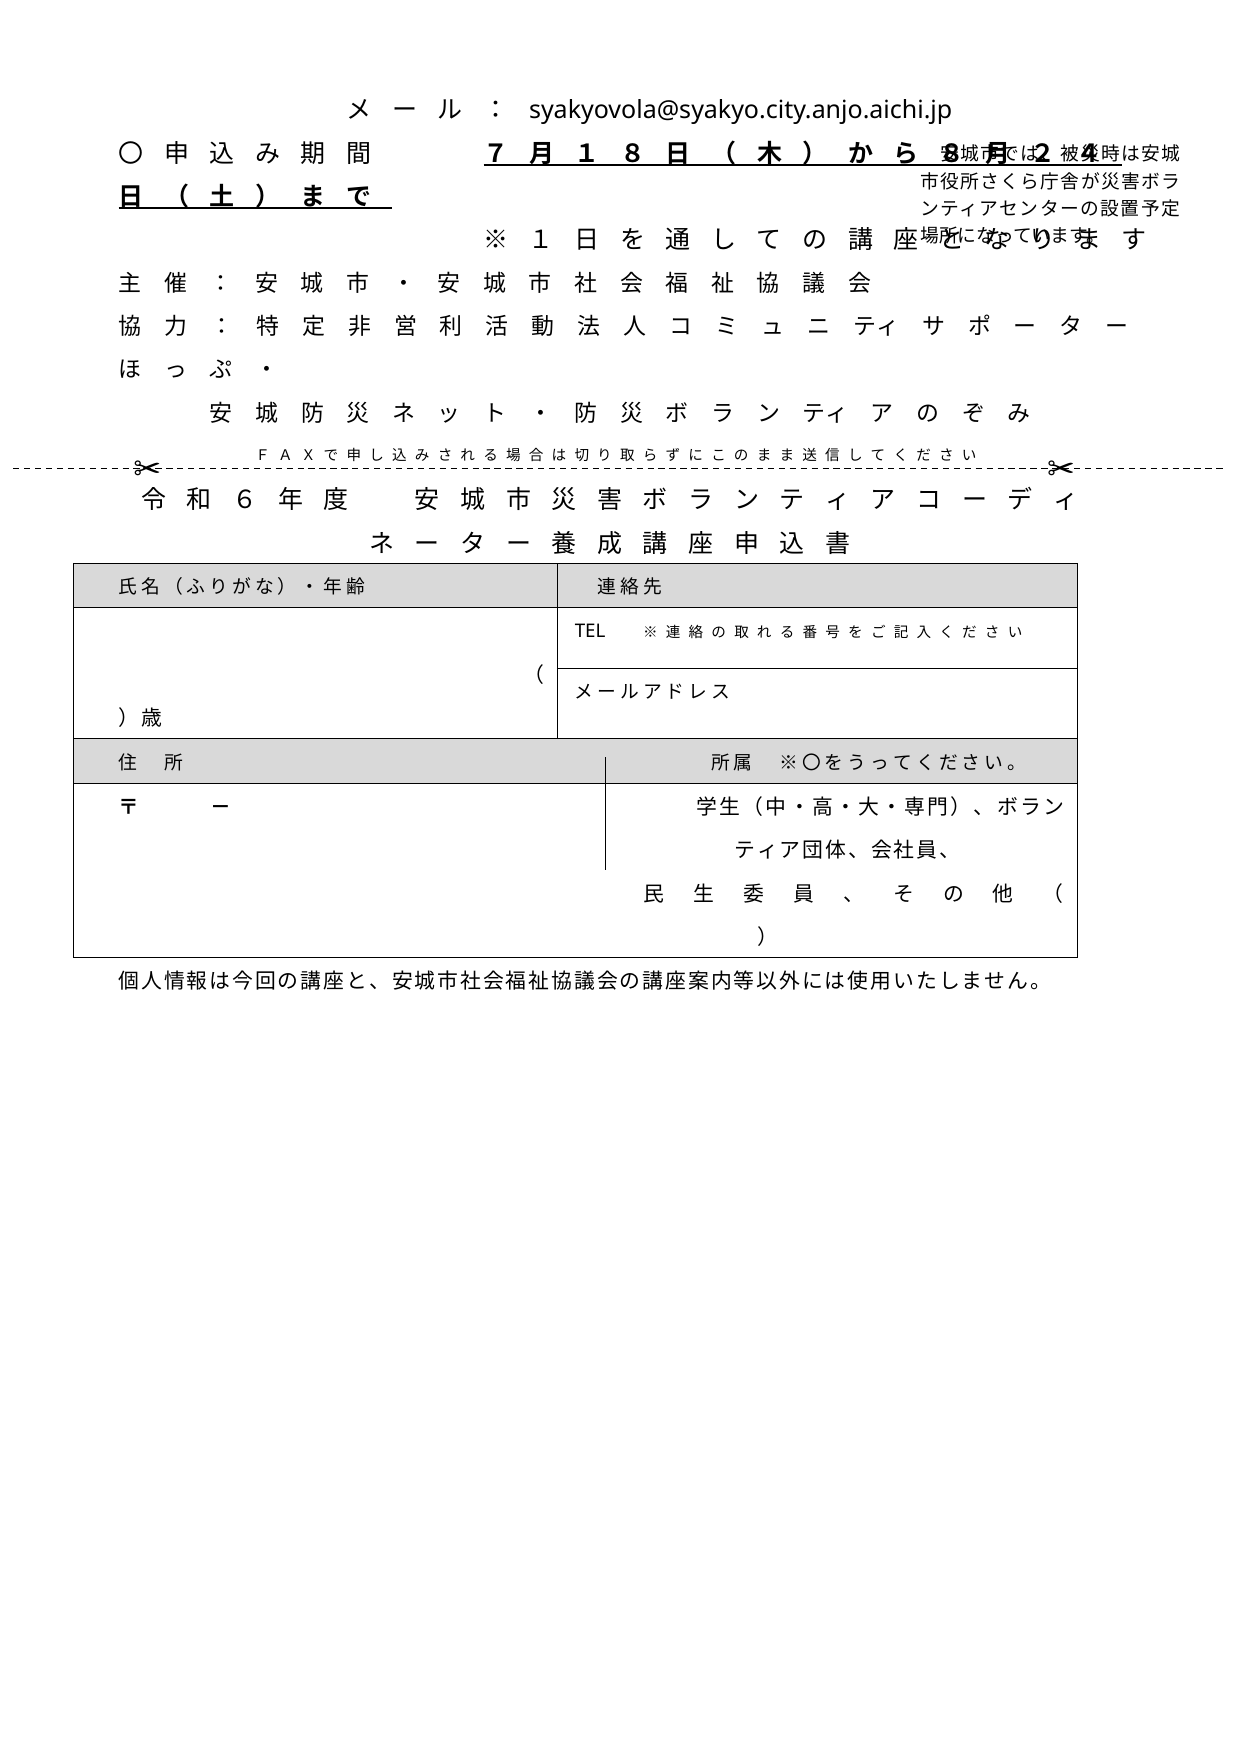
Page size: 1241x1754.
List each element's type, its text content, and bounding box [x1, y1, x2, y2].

table_cell 〒 － 学生（中・高・大・専門）、ボランティア団体、会社員、 民生委員、その他（ ） [74, 784, 1077, 957]
text 令和６年度 安城市災害ボランティアコーディネーター養成講座申込書 [118, 476, 1122, 563]
table_cell （ ）歳 [74, 608, 557, 738]
text 安城防災ネット・防災ボランティアのぞみ [118, 389, 1152, 433]
text 主催：安城市・安城市社会福祉協議会 [118, 259, 1152, 303]
text 〇申込み期間 ７月１８日（木）から８月２４日（土）まで [118, 129, 1122, 216]
text ＦＡＸで申し込みされる場合は切り取らずにこのまま送信してください [118, 433, 1122, 476]
table_header 氏名（ふりがな）・年齢 [74, 564, 557, 607]
table_header 連絡先 [558, 564, 1077, 607]
text 協力：特定非営利活動法人コミュニティサポーターほっぷ・ [118, 303, 1152, 389]
table_cell TEL ※連絡の取れる番号をご記入ください [558, 608, 1077, 668]
text 個人情報は今回の講座と、安城市社会福祉協議会の講座案内等以外には使用いたしません。 [118, 958, 1122, 1001]
text メール：syakyovola@syakyo.city.anjo.aichi.jp [118, 86, 1152, 129]
table_cell 住 所 所属 ※〇をうってください。 [74, 739, 1077, 783]
table_cell メールアドレス [558, 669, 1077, 738]
text ※１日を通しての講座となります。 [118, 216, 1152, 259]
